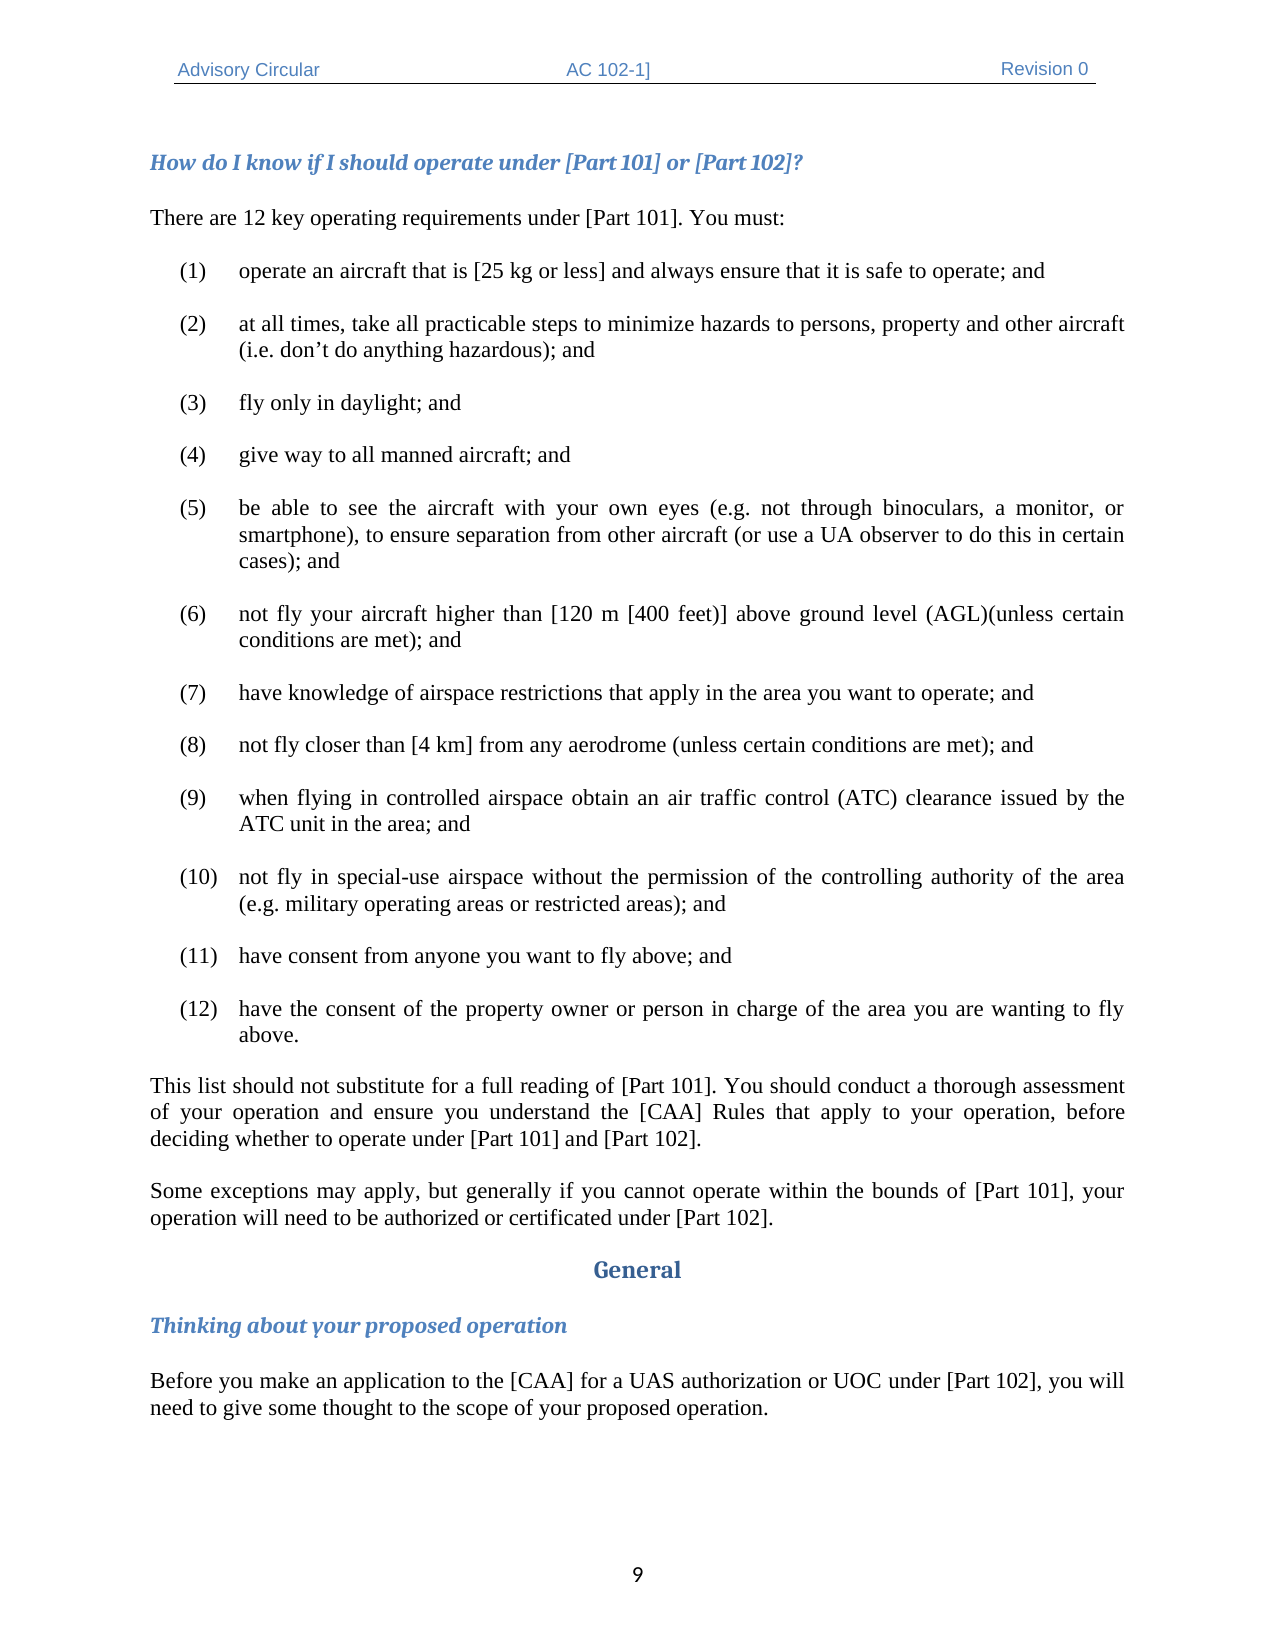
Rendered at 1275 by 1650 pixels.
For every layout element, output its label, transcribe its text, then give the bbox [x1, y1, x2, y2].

subtitle How do I know if I should operate under [Part 101] or [Part 102]? [150, 150, 1125, 176]
list not fly your aircraft higher than [120 m [400 feet)] above ground level (AGL)(unless certain conditions are met); and [179, 600, 1125, 652]
list fly only in daylight; and [179, 389, 1125, 415]
list at all times, take all practicable steps to minimize hazards to persons, property and other aircraft (i.e. don’t do anything hazardous); and [179, 310, 1125, 362]
list not fly closer than [4 km] from any aerodrome (unless certain conditions are met); and [179, 731, 1125, 758]
list have consent from anyone you want to fly above; and [179, 942, 1125, 969]
text There are 12 key operating requirements under [Part 101]. You must: [150, 204, 1125, 231]
subtitle Thinking about your proposed operation [150, 1313, 1125, 1339]
list when flying in controlled airspace obtain an air traffic control (ATC) clearance issued by the ATC unit in the area; and [179, 784, 1125, 837]
text Some exceptions may apply, but generally if you cannot operate within the bounds of [Part 101], your operation will need to be authorized or certificated under [Part 102]. [150, 1177, 1125, 1230]
subtitle General [150, 1256, 1125, 1285]
text This list should not substitute for a full reading of [Part 101]. You should conduct a thorough assessment of your operation and ensure you understand the [CAA] Rules that apply to your operation, before deciding whether to operate under [Part 101] and [Part 102]. [150, 1072, 1125, 1151]
list have knowledge of airspace restrictions that apply in the area you want to operate; and [179, 679, 1125, 705]
text Before you make an application to the [CAA] for a UAS authorization or UOC under [Part 102], you will need to give some thought to the scope of your proposed operation. [150, 1367, 1125, 1420]
list operate an aircraft that is [25 kg or less] and always ensure that it is safe to operate; and [179, 257, 1125, 283]
list not fly in special-use airspace without the permission of the controlling authority of the area (e.g. military operating areas or restricted areas); and [179, 863, 1125, 916]
list have the consent of the property owner or person in charge of the area you are wanting to fly above. [179, 995, 1125, 1048]
list be able to see the aircraft with your own eyes (e.g. not through binoculars, a monitor, or smartphone), to ensure separation from other aircraft (or use a UA observer to do this in certain cases); and [179, 494, 1125, 573]
list give way to all manned aircraft; and [179, 442, 1125, 468]
